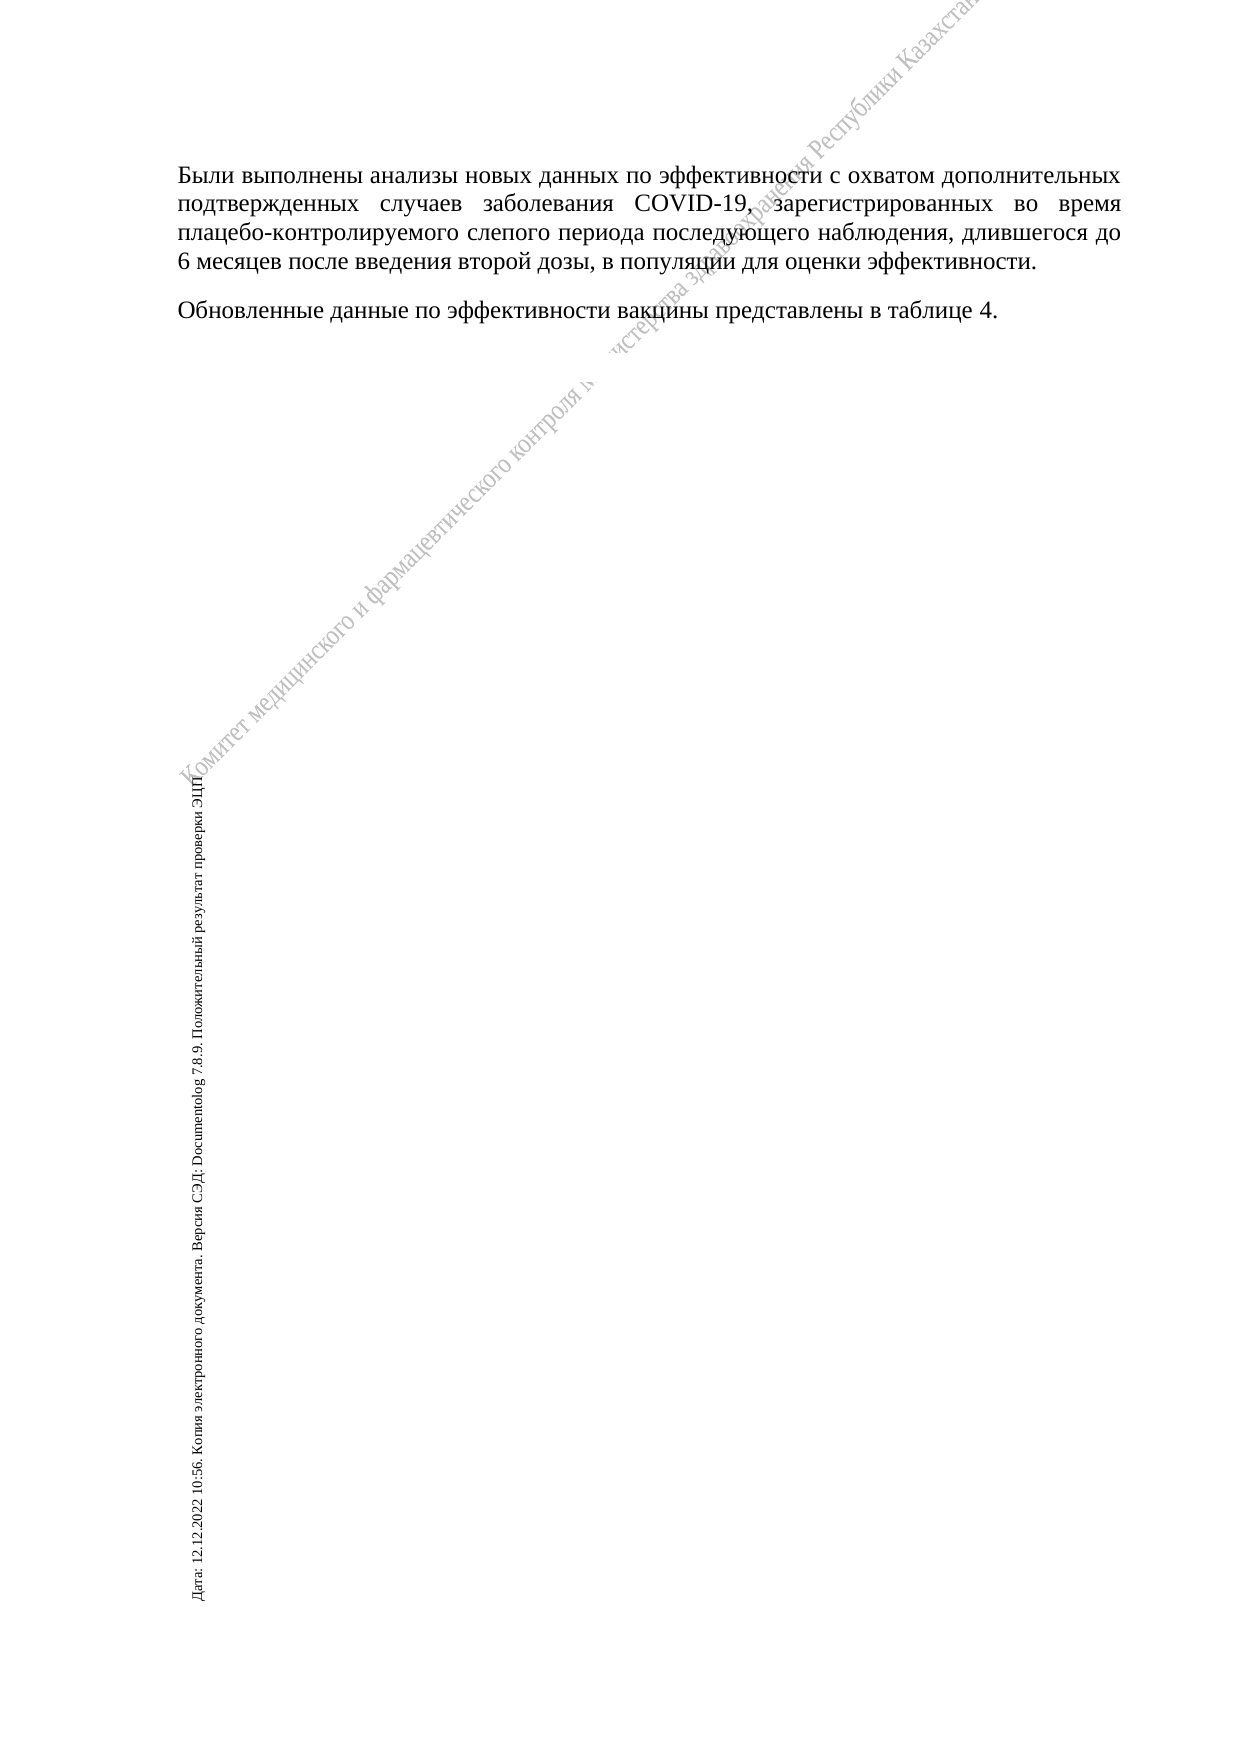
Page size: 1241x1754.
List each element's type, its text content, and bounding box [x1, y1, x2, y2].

text Обновленные данные по эффективности вакцины представлены в таблице 4. [177, 296, 1122, 324]
text Были выполнены анализы новых данных по эффективности с охватом дополнительных подтвержденных случаев заболевания COVID-19, зарегистрированных во время плацебо-контролируемого слепого периода последующего наблюдения, длившегося до 6 месяцев после введения второй дозы, в популяции для оценки эффективности. [177, 160, 1122, 275]
